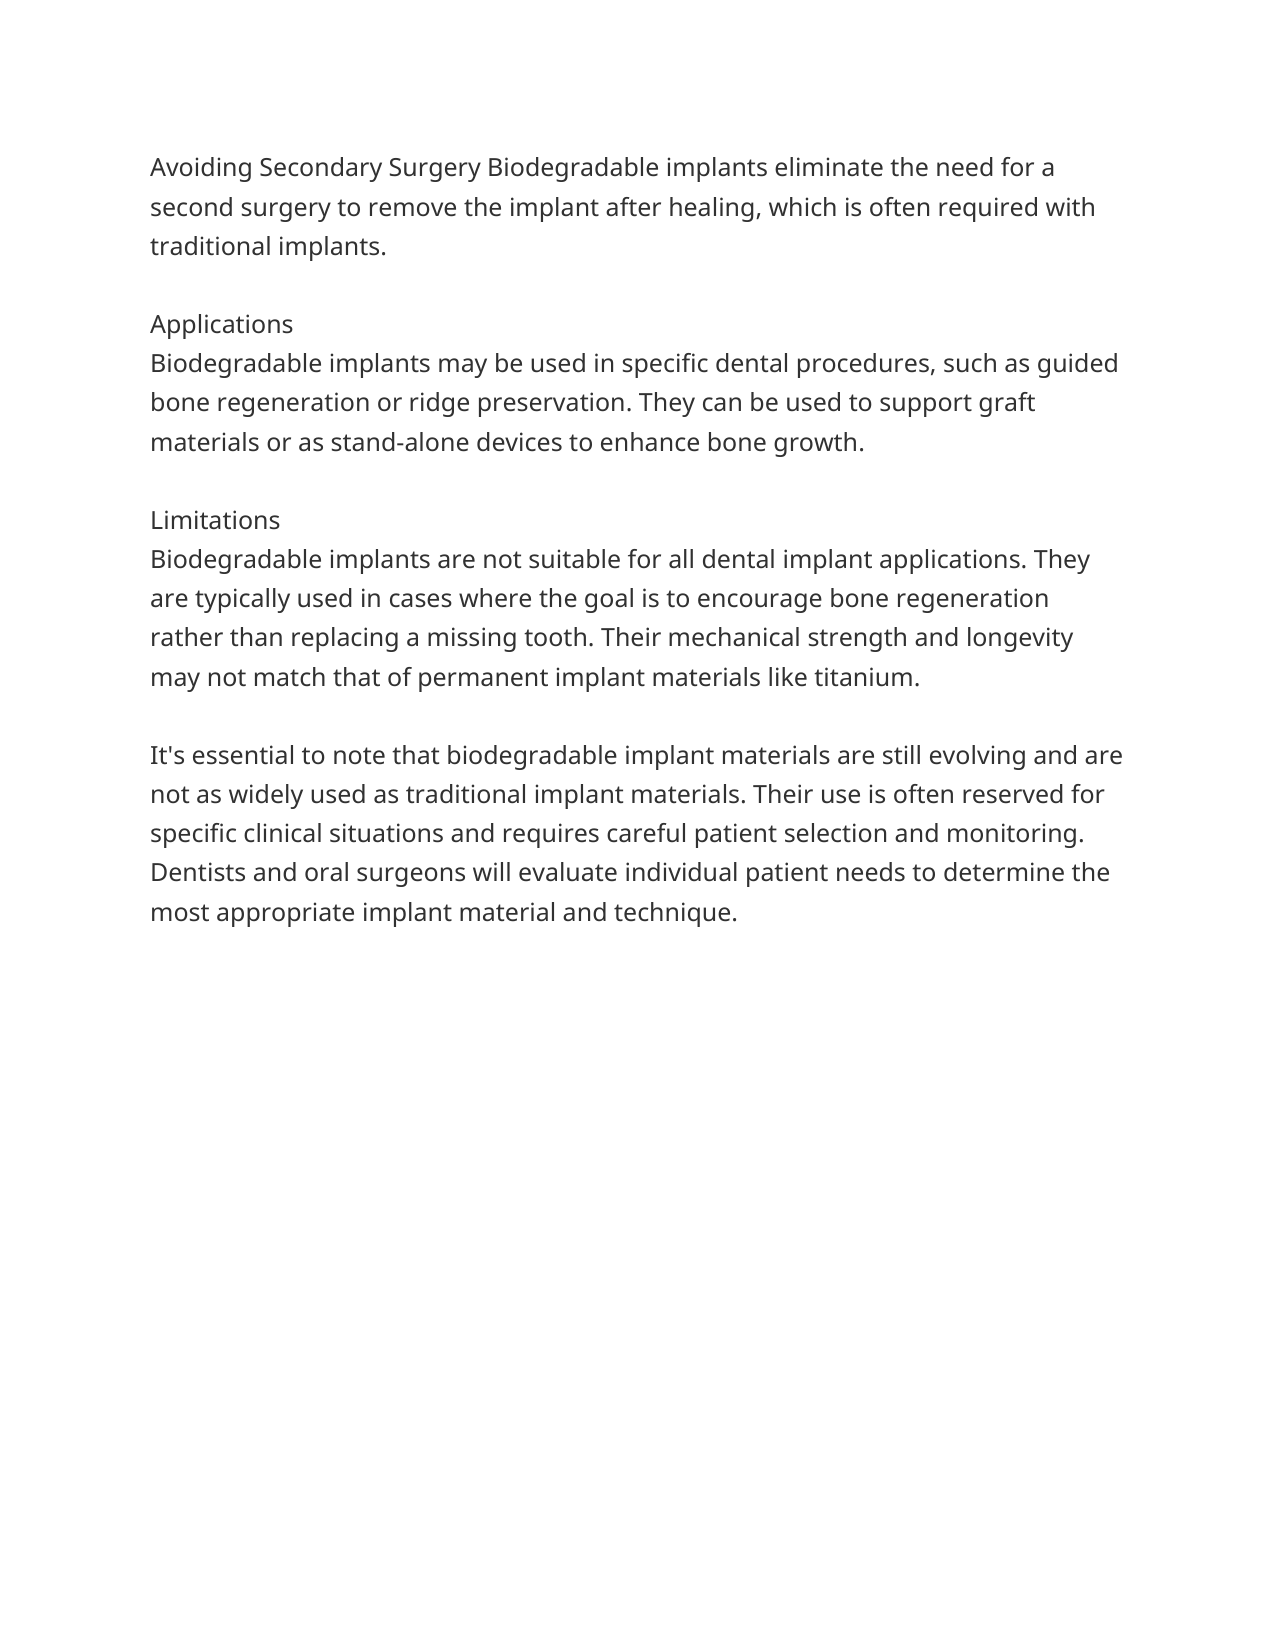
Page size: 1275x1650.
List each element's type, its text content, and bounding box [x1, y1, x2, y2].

text Avoiding Secondary Surgery Biodegradable implants eliminate the need for a second surgery to remove the implant after healing, which is often required with traditional implants. [150, 150, 1125, 262]
text Biodegradable implants may be used in specific dental procedures, such as guided bone regeneration or ridge preservation. They can be used to support graft materials or as stand-alone devices to enhance bone growth. [150, 346, 1125, 458]
text It's essential to note that biodegradable implant materials are still evolving and are not as widely used as traditional implant materials. Their use is often reserved for specific clinical situations and requires careful patient selection and monitoring. Dentists and oral surgeons will evaluate individual patient needs to determine the most appropriate implant material and technique. [150, 737, 1125, 928]
text Biodegradable implants are not suitable for all dental implant applications. They are typically used in cases where the goal is to encourage bone regeneration rather than replacing a missing tooth. Their mechanical strength and longevity may not match that of permanent implant materials like titanium. [150, 542, 1125, 693]
text Limitations [150, 502, 1125, 537]
text Applications [150, 307, 1125, 341]
